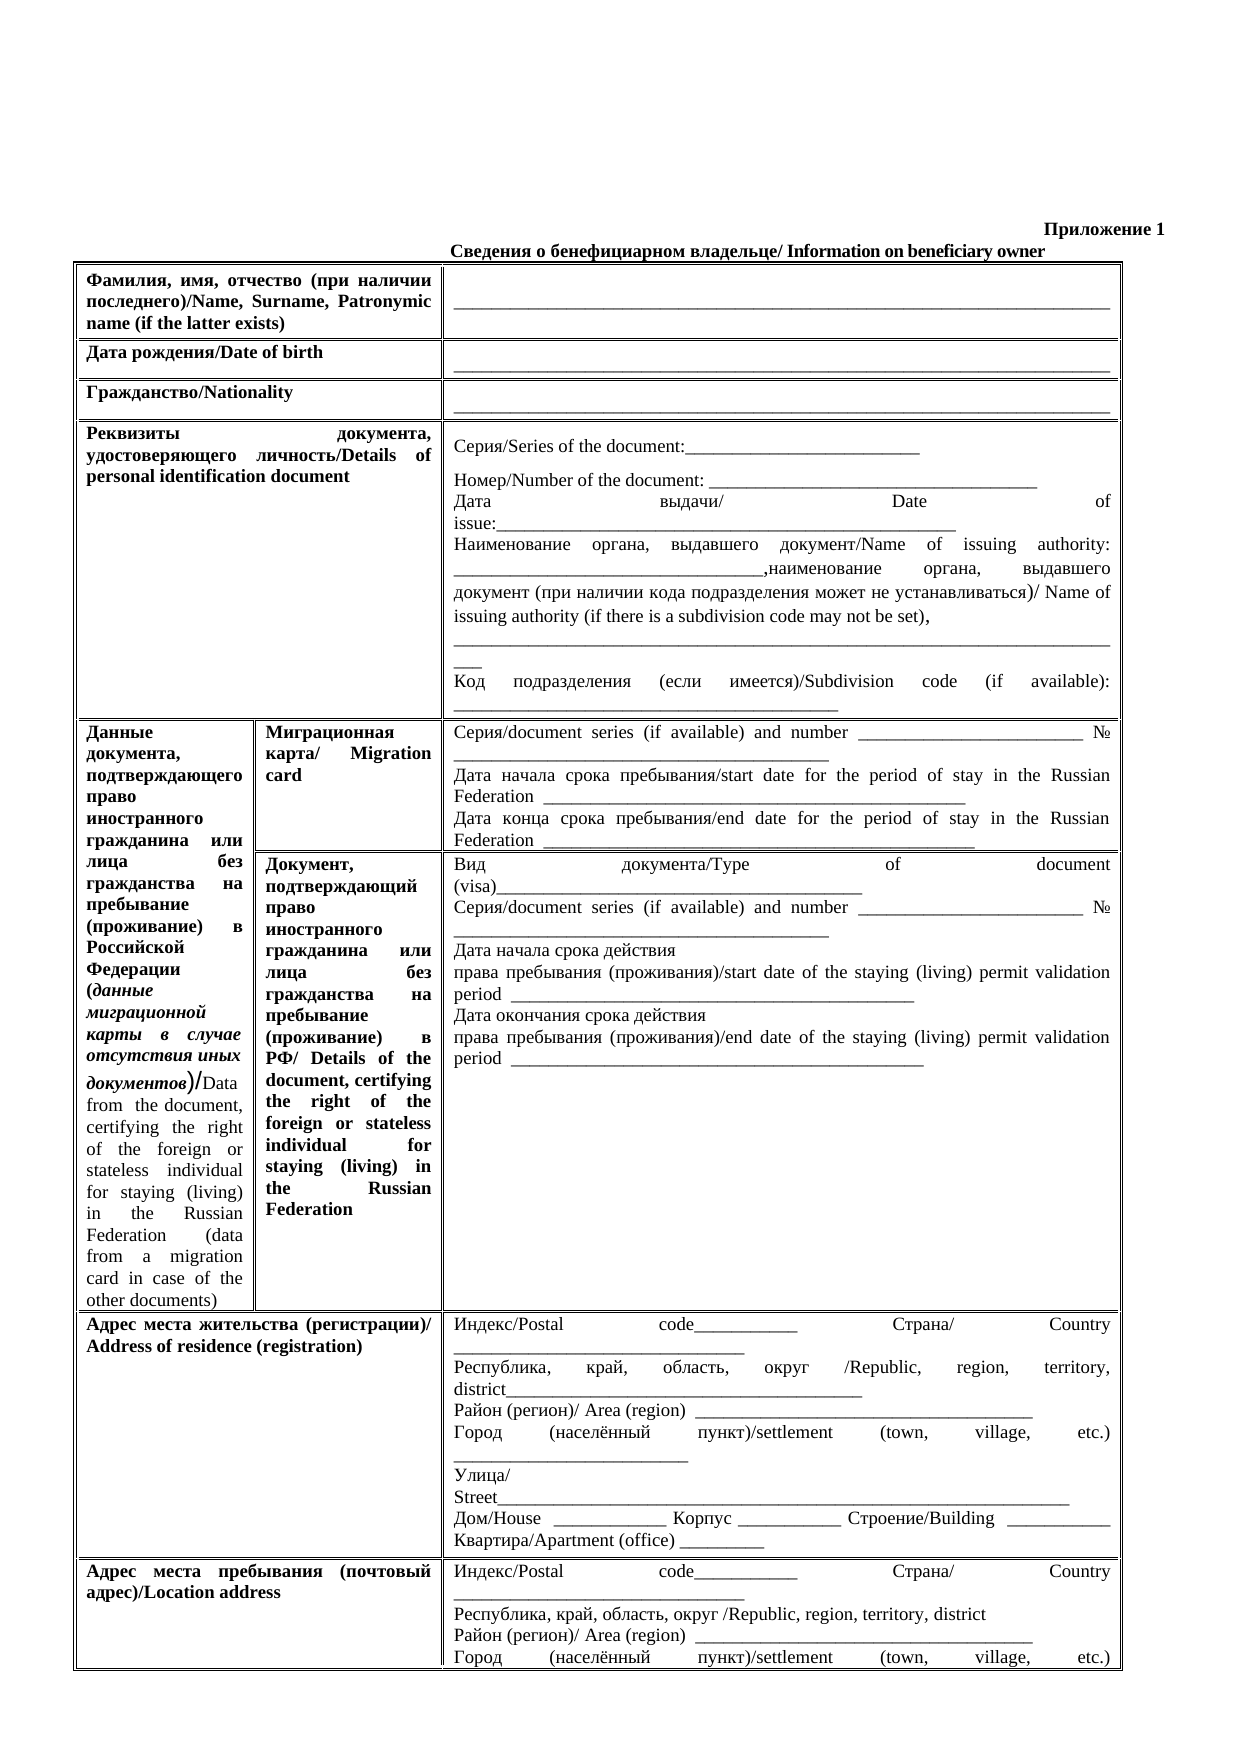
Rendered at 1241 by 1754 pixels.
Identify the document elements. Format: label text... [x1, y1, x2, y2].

table_cell Данные документа, подтверждающего право иностранного гражданина или лица без гражданства на пребывание (проживание) в Российской Федерации (данные миграционной карты в случае отсутствия иных документов)/Data from the document, certifying the right of the foreign or stateless individual for staying (living) in the Russian Federation (data from a migration card in case of the other documents) [77, 718, 253, 1310]
text Приложение 1 [375, 218, 1165, 240]
table_header Фамилия, имя, отчество (при наличии последнего)/Name, Surname, Patronymic name (if the latter exists) [77, 265, 442, 337]
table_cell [77, 1557, 442, 1667]
table_cell Адрес места жительства (регистрации)/ Address of residence (registration) [75, 1310, 442, 1557]
table_cell Вид документа/Type of document (visa)_______________________________________ Серия/document series (if available) and number ________________________ № ________________________________________ Дата начала срока действия права пребывания (проживания)/start date of the staying (living) permit validation period ___________________________________________ Дата окончания срока действия права пребывания (проживания)/end date of the staying (living) permit validation period ____________________________________________ [443, 850, 1122, 1310]
table_cell Реквизиты документа, удостоверяющего личность/Details of personal identification document [75, 419, 442, 717]
table_cell ______________________________________________________________________ [444, 338, 1120, 378]
table_cell Миграционная карта/ Migration card [256, 721, 441, 850]
table_cell Серия/document series (if available) and number ________________________ № ________________________________________ Дата начала срока пребывания/start date for the period of stay in the Russian Federation _____________________________________________ Дата конца срока пребывания/end date for the period of stay in the Russian Federation ______________________________________________ [444, 718, 1120, 850]
table_header ______________________________________________________________________ [443, 265, 1120, 337]
table_cell Документ, подтверждающий право иностранного гражданина или лица без гражданства на пребывание (проживание) в РФ/ Details of the document, certifying the right of the foreign or stateless individual for staying (living) in the Russian Federation [256, 853, 441, 1310]
table_cell ______________________________________________________________________ [443, 378, 1122, 419]
table_cell Серия/Series of the document:_________________________ Номер/Number of the document: ___________________________________ Дата выдачи/ Date of issue:_________________________________________________ Наименование органа, выдавшего документ/Name of issuing authority: _________________________________,наименование органа, выдавшего документ (при наличии кода подразделения может не устанавливаться)/ Name of issuing authority (if there is a subdivision code may not be set), _________________________________________________________________________ Код подразделения (если имеется)/Subdivision code (if available): _________________________________________ [443, 419, 1122, 717]
table_cell Индекс/Postal code___________ Страна/ Country _______________________________ Республика, край, область, округ /Republic, region, territory, district______________________________________ Район (регион)/ Area (region) ____________________________________ Город (населённый пункт)/settlement (town, village, etc.) _________________________ Улица/Street_____________________________________________________________ Дом/House ____________ Корпус ___________ Строение/Building ___________ Квартира/Apartment (office) _________ [443, 1310, 1122, 1557]
table_cell Дата рождения/Date of birth [77, 338, 441, 378]
table_cell Гражданство/Nationality [75, 378, 442, 419]
text Сведения о бенефициарном владельце/ Information on beneficiary owner [375, 240, 1165, 261]
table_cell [443, 1557, 1120, 1667]
